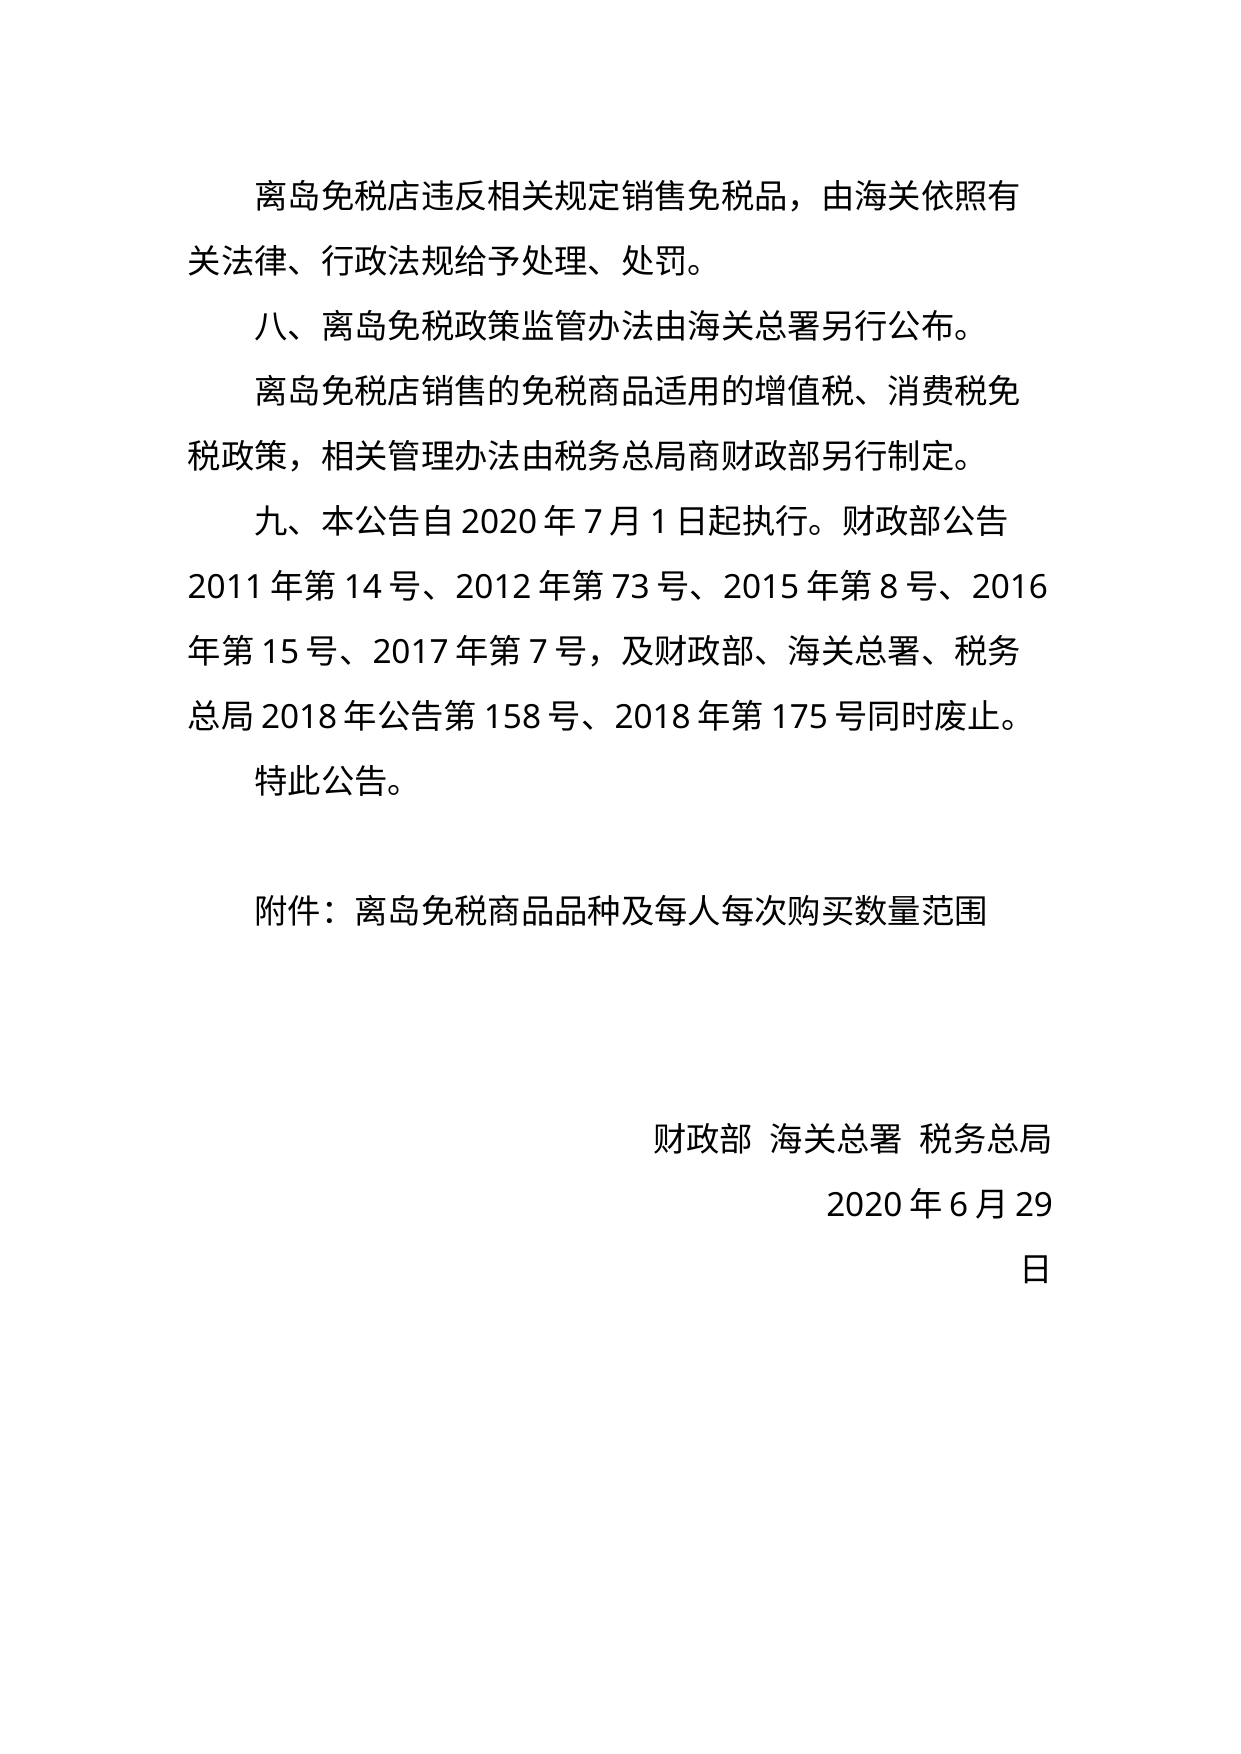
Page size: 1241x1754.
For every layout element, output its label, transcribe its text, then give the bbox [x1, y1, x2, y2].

text 财政部 海关总署 税务总局 [187, 1104, 1053, 1169]
text 特此公告。 [187, 747, 1053, 812]
text 离岛免税店违反相关规定销售免税品，由海关依照有关法律、行政法规给予处理、处罚。 [187, 162, 1053, 292]
text 附件：离岛免税商品品种及每人每次购买数量范围 [187, 877, 1053, 942]
text 2020年6月29日 [187, 1169, 1053, 1299]
text 八、离岛免税政策监管办法由海关总署另行公布。 [187, 292, 1053, 357]
text 离岛免税店销售的免税商品适用的增值税、消费税免税政策，相关管理办法由税务总局商财政部另行制定。 [187, 357, 1053, 487]
text 九、本公告自2020年7月1日起执行。财政部公告2011年第14号、2012年第73号、2015年第8号、2016年第15号、2017年第7号，及财政部、海关总署、税务总局2018年公告第158号、2018年第175号同时废止。 [187, 487, 1053, 747]
